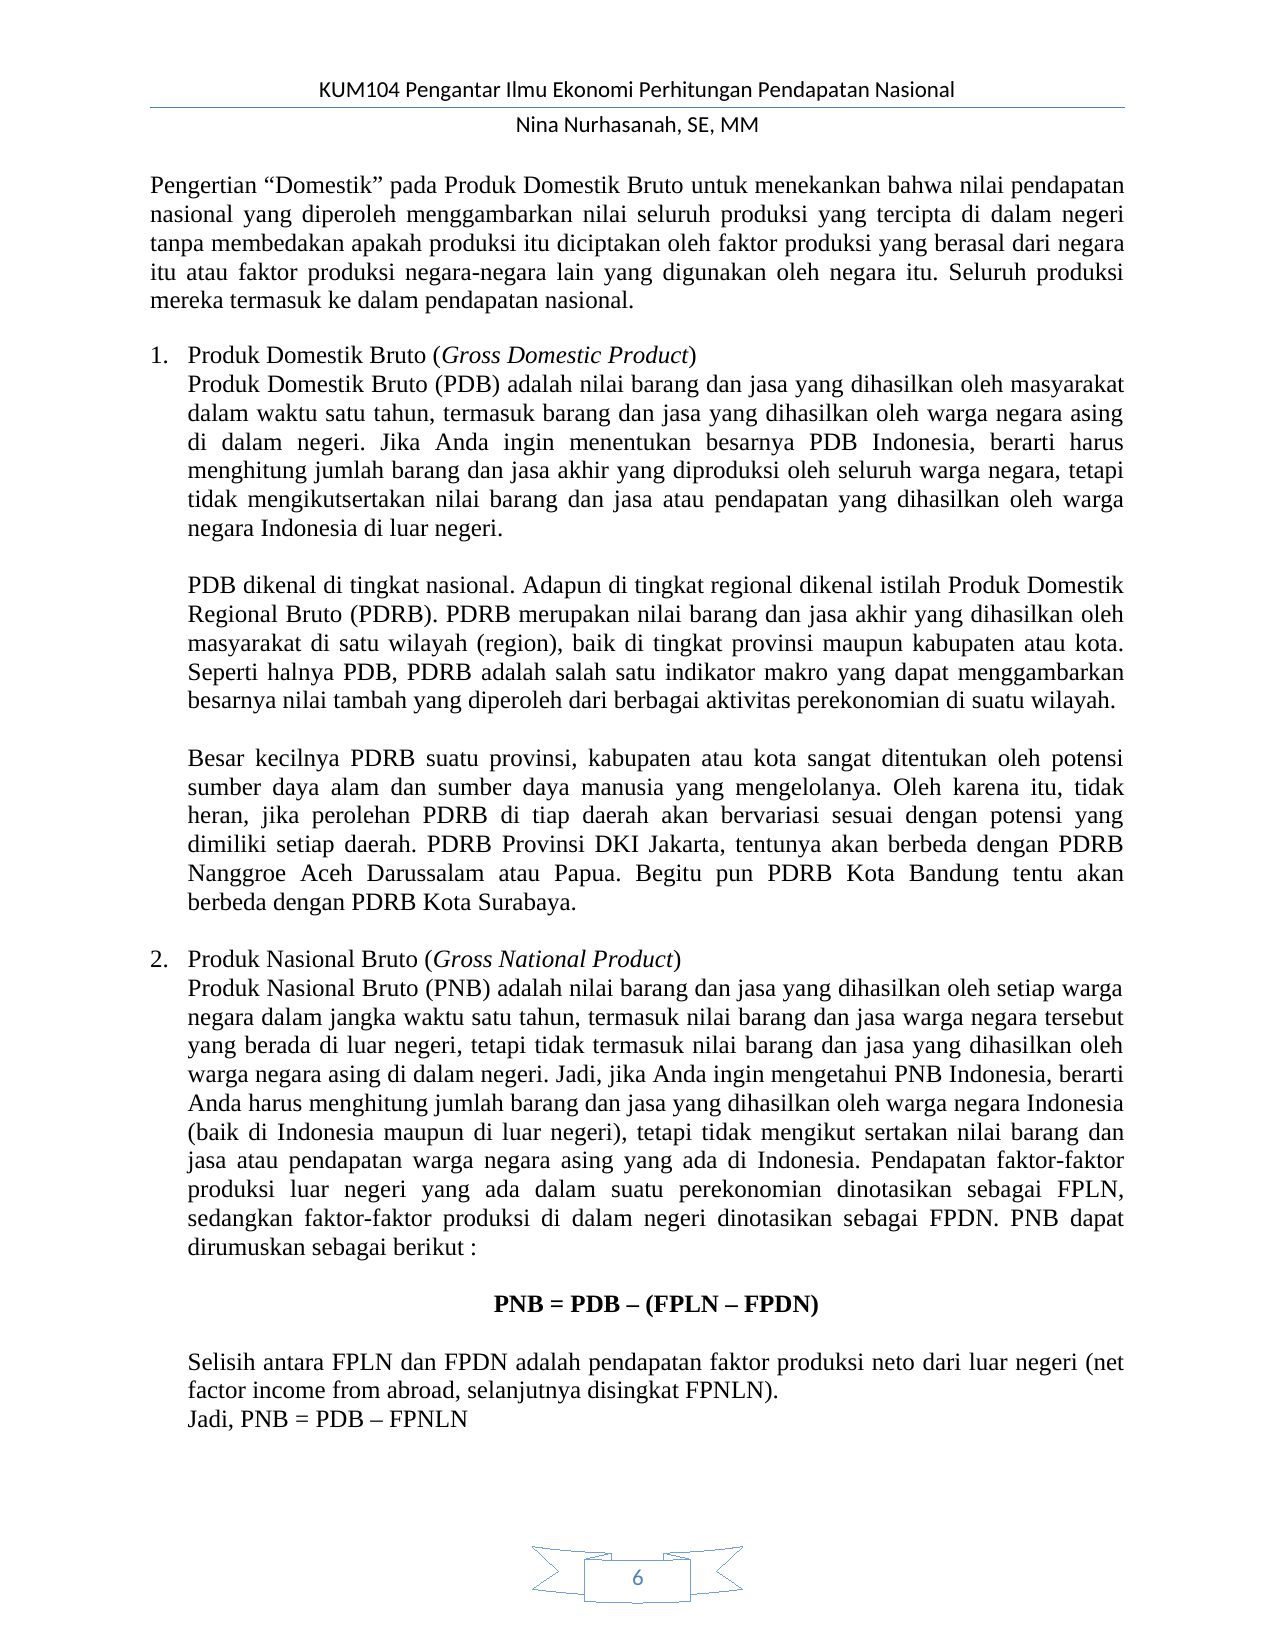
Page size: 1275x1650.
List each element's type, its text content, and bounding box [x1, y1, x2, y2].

list Produk Nasional Bruto (Gross National Product) [150, 944, 1125, 973]
text Produk Domestik Bruto (PDB) adalah nilai barang dan jasa yang dihasilkan oleh masyarakat dalam waktu satu tahun, termasuk barang dan jasa yang dihasilkan oleh warga negara asing di dalam negeri. Jika Anda ingin menentukan besarnya PDB Indonesia, berarti harus menghitung jumlah barang dan jasa akhir yang diproduksi oleh seluruh warga negara, tetapi tidak mengikutsertakan nilai barang dan jasa atau pendapatan yang dihasilkan oleh warga negara Indonesia di luar negeri. [187, 369, 1125, 542]
text Besar kecilnya PDRB suatu provinsi, kabupaten atau kota sangat ditentukan oleh potensi sumber daya alam dan sumber daya manusia yang mengelolanya. Oleh karena itu, tidak heran, jika perolehan PDRB di tiap daerah akan bervariasi sesuai dengan potensi yang dimiliki setiap daerah. PDRB Provinsi DKI Jakarta, tentunya akan berbeda dengan PDRB Nanggroe Aceh Darussalam atau Papua. Begitu pun PDRB Kota Bandung tentu akan berbeda dengan PDRB Kota Surabaya. [187, 743, 1125, 916]
text Produk Nasional Bruto (PNB) adalah nilai barang dan jasa yang dihasilkan oleh setiap warga negara dalam jangka waktu satu tahun, termasuk nilai barang dan jasa warga negara tersebut yang berada di luar negeri, tetapi tidak termasuk nilai barang dan jasa yang dihasilkan oleh warga negara asing di dalam negeri. Jadi, jika Anda ingin mengetahui PNB Indonesia, berarti Anda harus menghitung jumlah barang dan jasa yang dihasilkan oleh warga negara Indonesia (baik di Indonesia maupun di luar negeri), tetapi tidak mengikut sertakan nilai barang dan jasa atau pendapatan warga negara asing yang ada di Indonesia. Pendapatan faktor-faktor produksi luar negeri yang ada dalam suatu perekonomian dinotasikan sebagai FPLN, sedangkan faktor-faktor produksi di dalam negeri dinotasikan sebagai FPDN. PNB dapat dirumuskan sebagai berikut : [187, 973, 1125, 1261]
list Produk Domestik Bruto (Gross Domestic Product) [150, 341, 1125, 369]
text Jadi, PNB = PDB – FPNLN [187, 1404, 1125, 1433]
text Pengertian “Domestik” pada Produk Domestik Bruto untuk menekankan bahwa nilai pendapatan nasional yang diperoleh menggambarkan nilai seluruh produksi yang tercipta di dalam negeri tanpa membedakan apakah produksi itu diciptakan oleh faktor produksi yang berasal dari negara itu atau faktor produksi negara-negara lain yang digunakan oleh negara itu. Seluruh produksi mereka termasuk ke dalam pendapatan nasional. [150, 171, 1125, 314]
text Selisih antara FPLN dan FPDN adalah pendapatan faktor produksi neto dari luar negeri (net factor income from abroad, selanjutnya disingkat FPNLN). [187, 1347, 1125, 1404]
text PDB dikenal di tingkat nasional. Adapun di tingkat regional dikenal istilah Produk Domestik Regional Bruto (PDRB). PDRB merupakan nilai barang dan jasa akhir yang dihasilkan oleh masyarakat di satu wilayah (region), baik di tingkat provinsi maupun kabupaten atau kota. Seperti halnya PDB, PDRB adalah salah satu indikator makro yang dapat menggambarkan besarnya nilai tambah yang diperoleh dari berbagai aktivitas perekonomian di suatu wilayah. [187, 571, 1125, 714]
text PNB = PDB – (FPLN – FPDN) [187, 1289, 1125, 1318]
